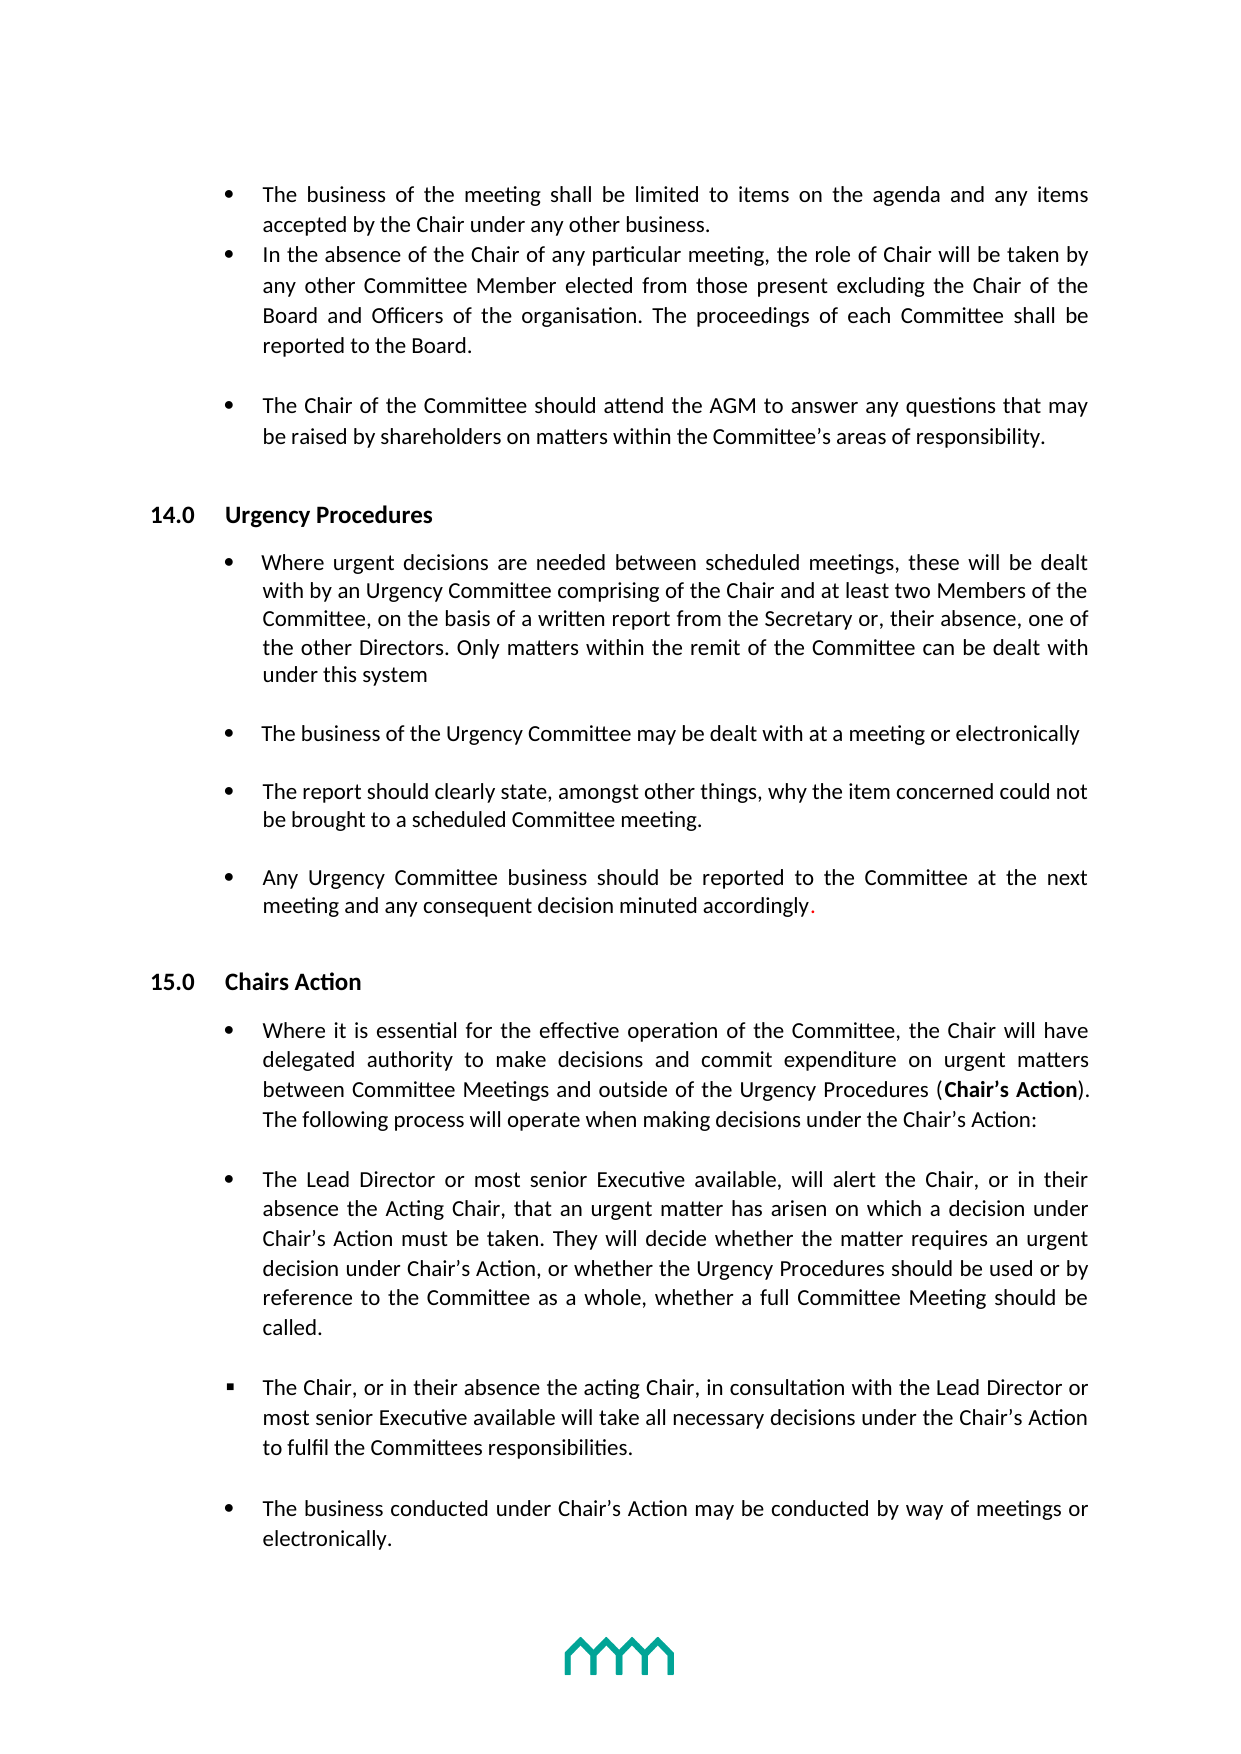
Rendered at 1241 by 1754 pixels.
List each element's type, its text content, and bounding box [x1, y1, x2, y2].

list The business conducted under Chair’s Action may be conducted by way of meetings or electronically. [225, 1494, 1090, 1552]
list The Chair, or in their absence the acting Chair, in consultation with the Lead Director or most senior Executive available will take all necessary decisions under the Chair’s Action to fulfil the Committees responsibilities. [225, 1373, 1090, 1462]
list The Lead Director or most senior Executive available, will alert the Chair, or in their absence the Acting Chair, that an urgent matter has arisen on which a decision under Chair’s Action must be taken. They will decide whether the matter requires an urgent decision under Chair’s Action, or whether the Urgency Procedures should be used or by reference to the Committee as a whole, whether a full Committee Meeting should be called. [225, 1165, 1090, 1341]
list In the absence of the Chair of any particular meeting, the role of Chair will be taken by any other Committee Member elected from those present excluding the Chair of the Board and Officers of the organisation. The proceedings of each Committee shall be reported to the Board. [225, 241, 1090, 359]
picture [561, 1631, 679, 1681]
text 15.0 Chairs Action [150, 966, 1090, 997]
text 14.0 Urgency Procedures [150, 499, 1090, 529]
list The business of the meeting shall be limited to items on the agenda and any items accepted by the Chair under any other business. [225, 180, 1090, 238]
list The business of the Urgency Committee may be dealt with at a meeting or electronically [225, 719, 1090, 747]
list The Chair of the Committee should attend the AGM to answer any questions that may be raised by shareholders on matters within the Committee’s areas of responsibility. [225, 392, 1090, 450]
list Where it is essential for the effective operation of the Committee, the Chair will have delegated authority to make decisions and commit expenditure on urgent matters between Committee Meetings and outside of the Urgency Procedures (Chair’s Action). The following process will operate when making decisions under the Chair’s Action: [225, 1016, 1090, 1133]
list Any Urgency Committee business should be reported to the Committee at the next meeting and any consequent decision minuted accordingly. [225, 863, 1090, 919]
list The report should clearly state, amongst other things, why the item concerned could not be brought to a scheduled Committee meeting. [225, 777, 1090, 833]
list Where urgent decisions are needed between scheduled meetings, these will be dealt with by an Urgency Committee comprising of the Chair and at least two Members of the Committee, on the basis of a written report from the Secretary or, their absence, one of the other Directors. Only matters within the remit of the Committee can be dealt with under this system [225, 548, 1090, 689]
